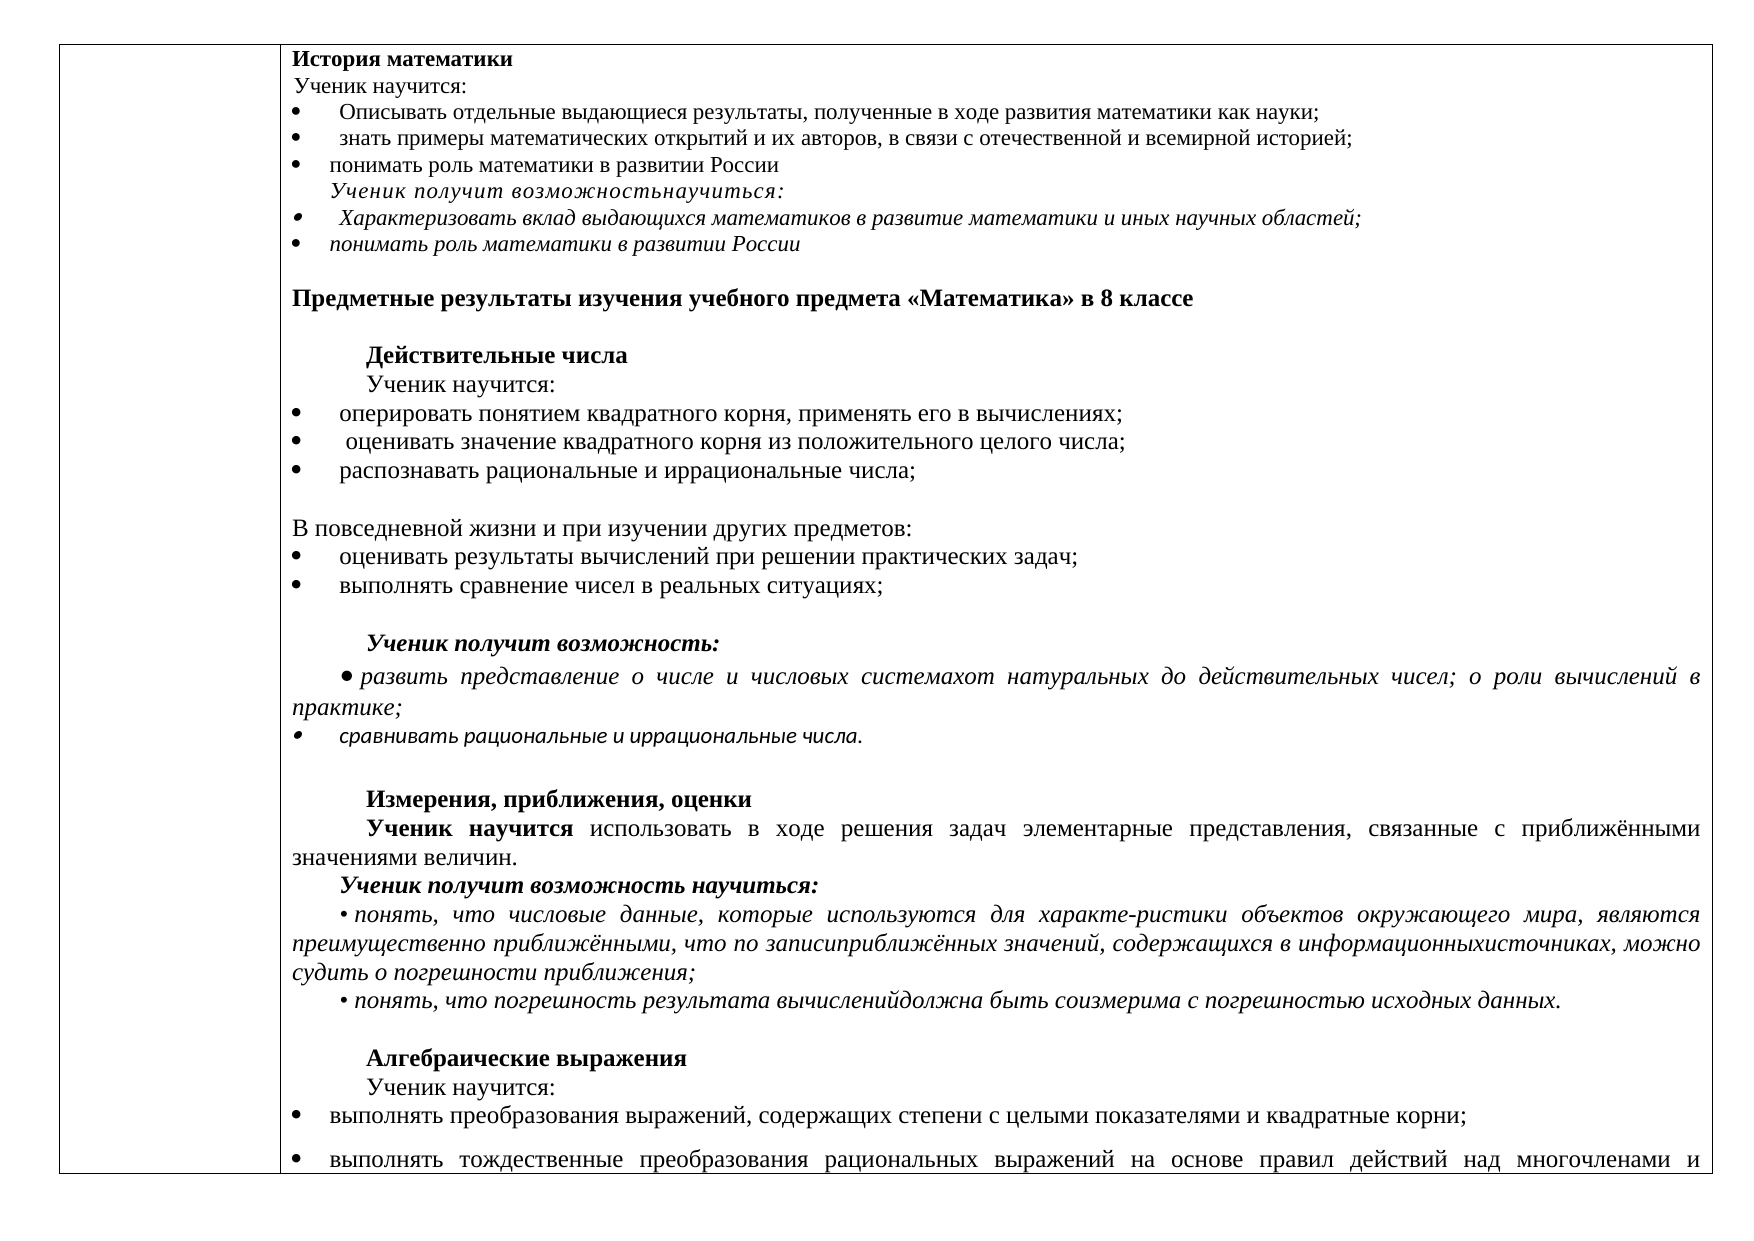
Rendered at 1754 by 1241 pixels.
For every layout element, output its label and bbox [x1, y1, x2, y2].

table_cell [60, 45, 280, 1172]
table_cell [281, 45, 1712, 1172]
